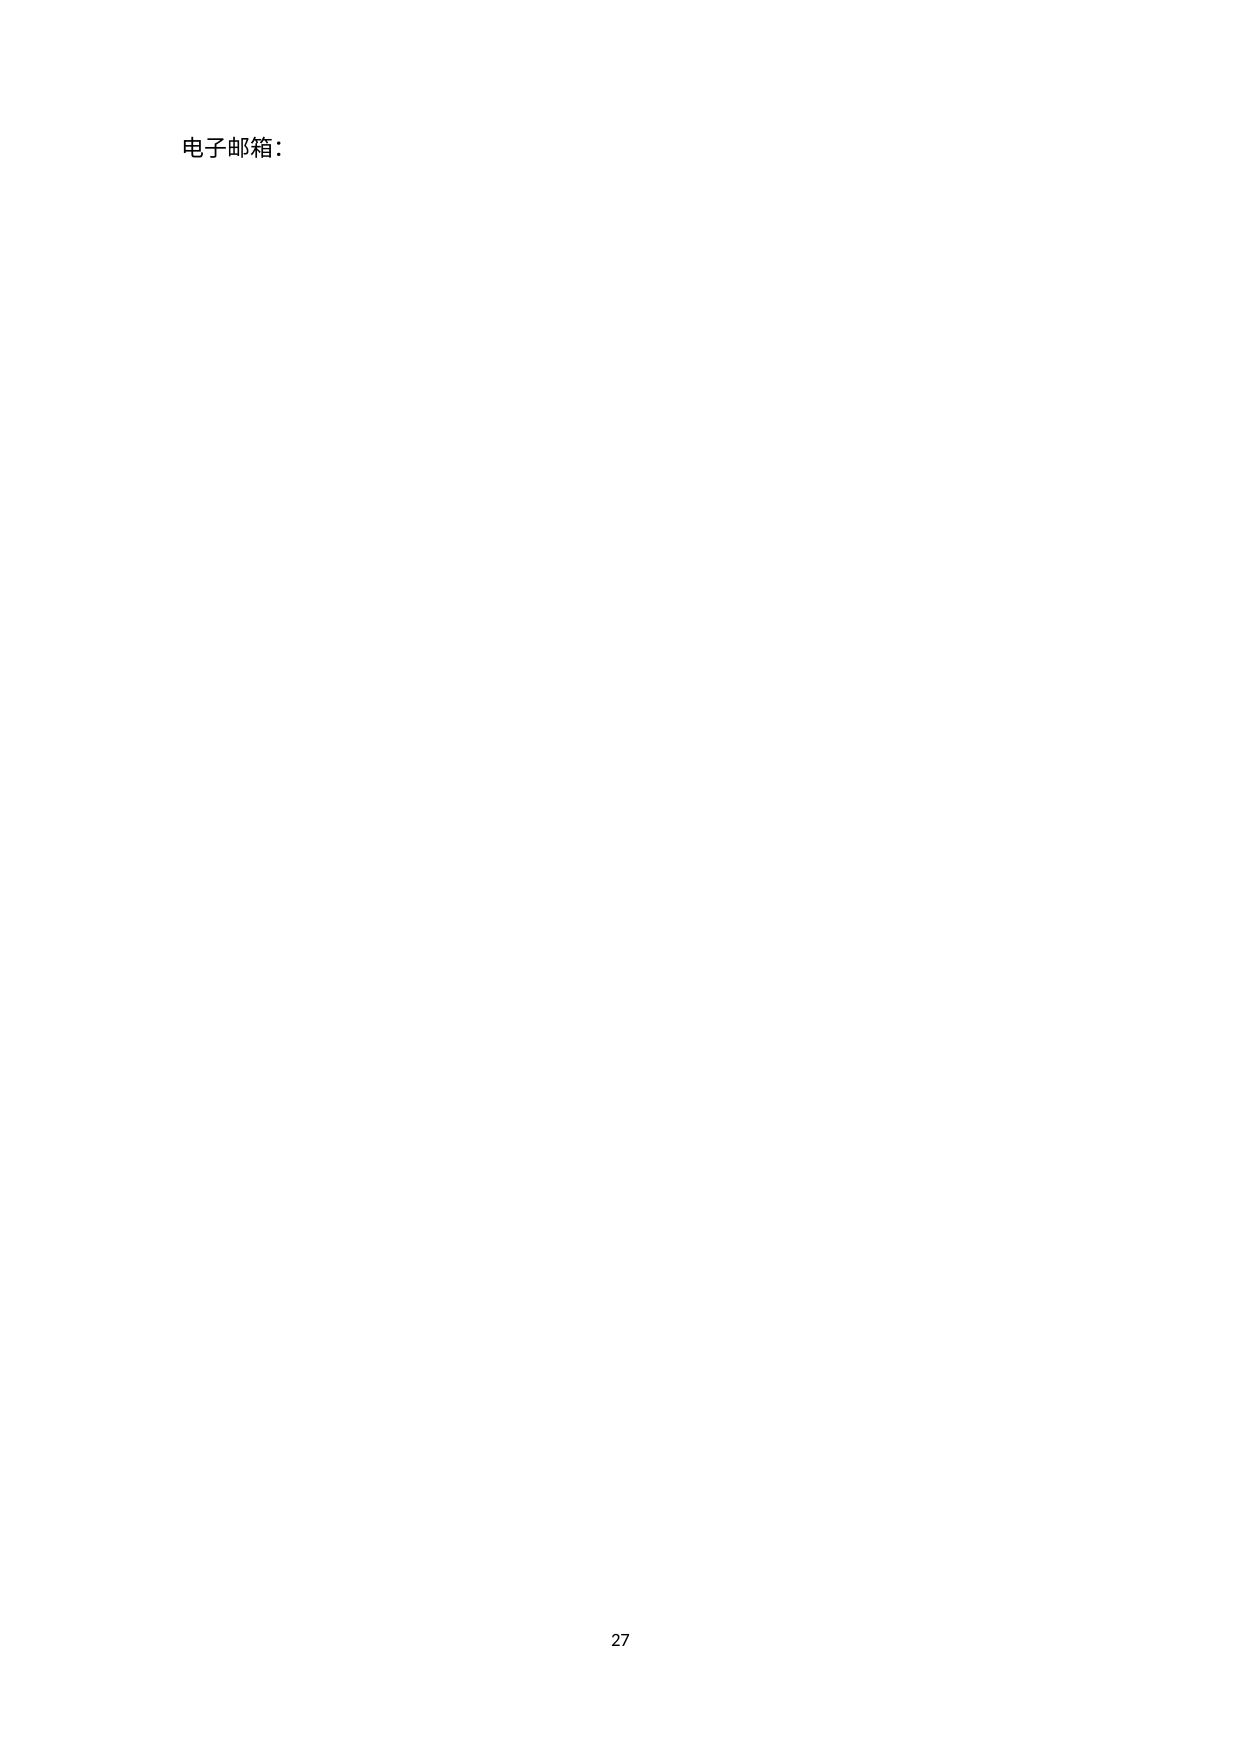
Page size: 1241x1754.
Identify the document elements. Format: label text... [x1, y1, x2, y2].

text 电子邮箱： [136, 130, 1104, 163]
